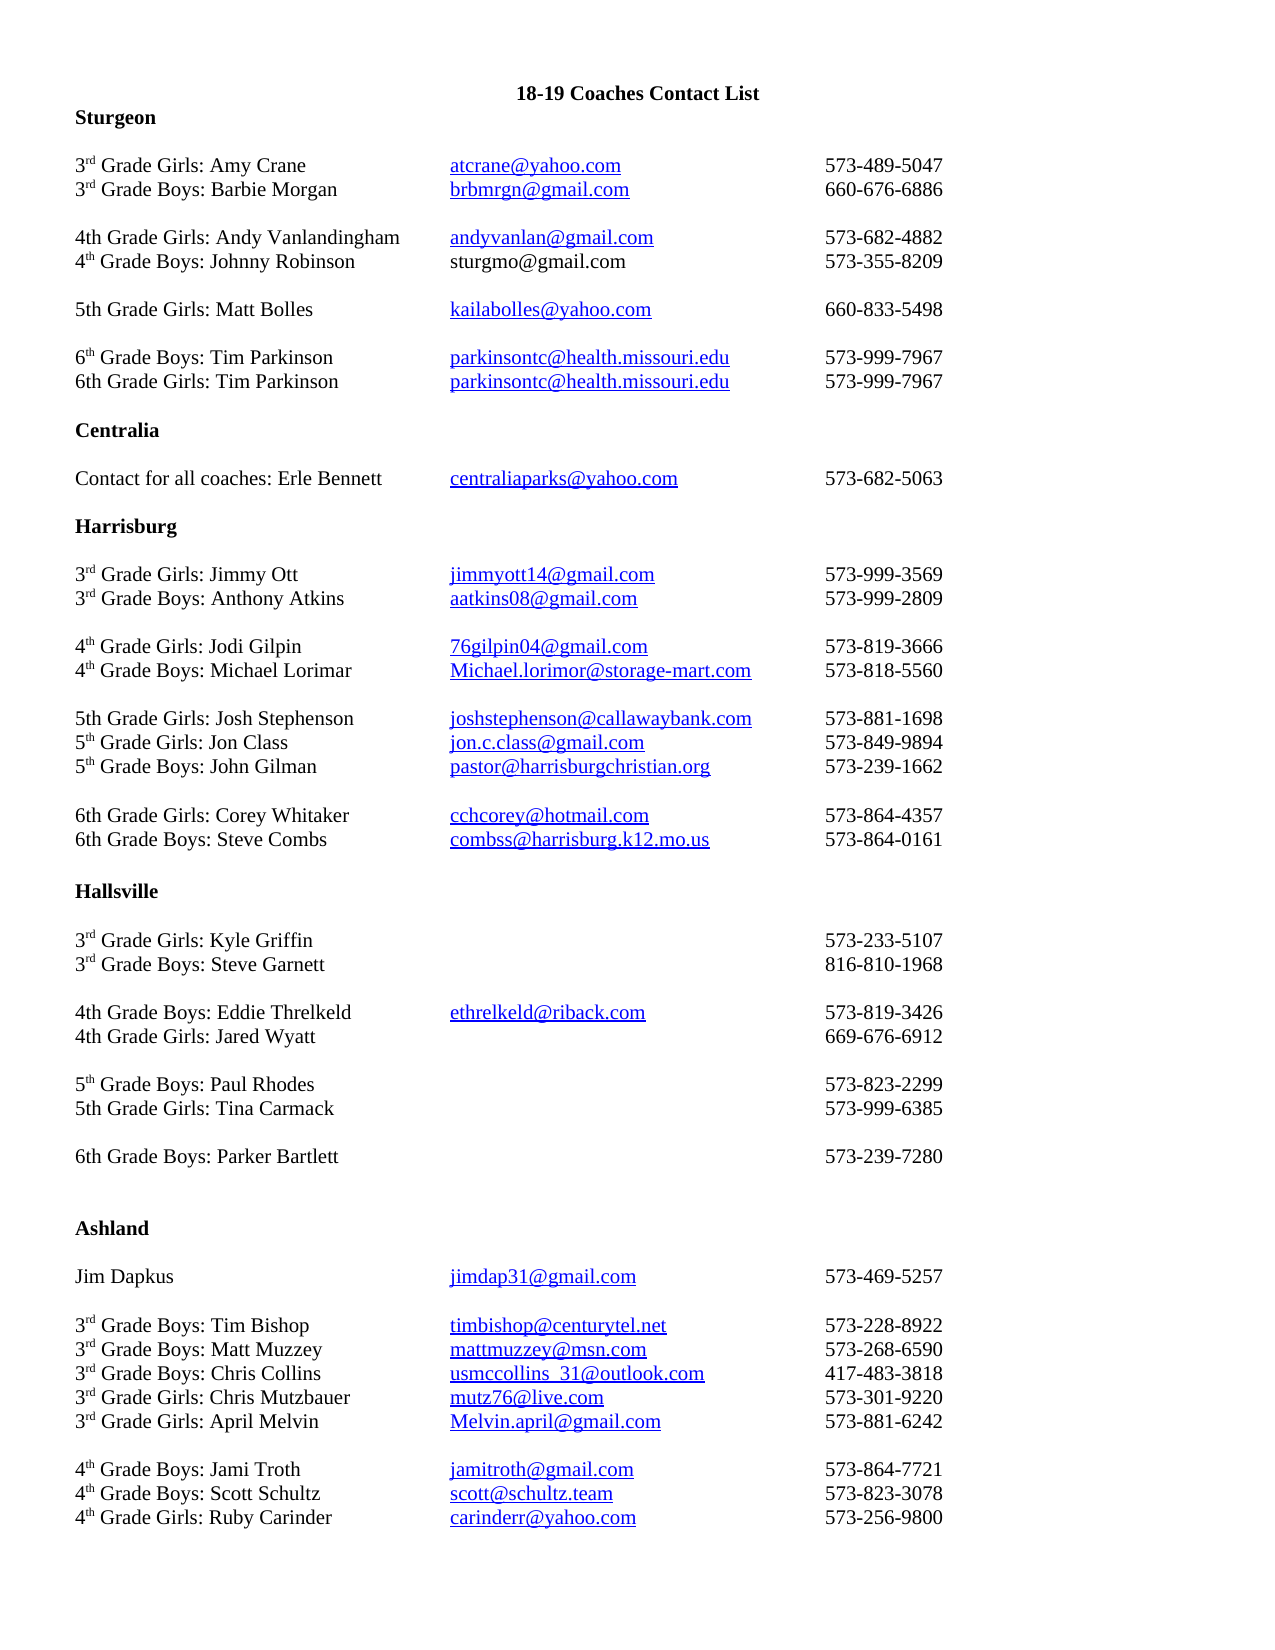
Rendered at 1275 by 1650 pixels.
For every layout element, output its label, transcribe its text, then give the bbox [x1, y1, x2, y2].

text 5th Grade Girls: Jon Class jon.c.class@gmail.com 573-849-9894 [75, 730, 1200, 754]
text 4th Grade Girls: Ruby Carinder carinderr@yahoo.com 573-256-9800 [75, 1505, 1200, 1529]
text 4th Grade Girls: Jared Wyatt 669-676-6912 [75, 1024, 1200, 1048]
text 5th Grade Girls: Tina Carmack 573-999-6385 [75, 1096, 1200, 1120]
text 4th Grade Boys: Johnny Robinson sturgmo@gmail.com 573-355-8209 [75, 249, 1200, 273]
text Contact for all coaches: Erle Bennett centraliaparks@yahoo.com 573-682-5063 [75, 466, 1200, 490]
text 6th Grade Girls: Corey Whitaker cchcorey@hotmail.com 573-864-4357 [75, 802, 1200, 827]
text 5th Grade Girls: Matt Bolles kailabolles@yahoo.com 660-833-5498 [75, 297, 1200, 321]
text 5th Grade Boys: Paul Rhodes 573-823-2299 [75, 1072, 1200, 1096]
text Harrisburg [75, 514, 1200, 538]
text 6th Grade Boys: Parker Bartlett 573-239-7280 [75, 1144, 1200, 1168]
text 3rd Grade Girls: Chris Mutzbauer mutz76@live.com 573-301-9220 [75, 1385, 1200, 1409]
text 3rd Grade Boys: Chris Collins usmccollins_31@outlook.com 417-483-3818 [75, 1361, 1200, 1385]
text 3rd Grade Boys: Matt Muzzey mattmuzzey@msn.com 573-268-6590 [75, 1337, 1200, 1361]
text 4th Grade Boys: Michael Lorimar Michael.lorimor@storage-mart.com 573-818-5560 [75, 658, 1200, 682]
text 3rd Grade Boys: Tim Bishop timbishop@centurytel.net 573-228-8922 [75, 1312, 1200, 1337]
text Sturgeon [75, 105, 1200, 129]
text 3rd Grade Girls: Amy Crane atcrane@yahoo.com 573-489-5047 [75, 153, 1200, 177]
text Ashland [75, 1216, 1200, 1240]
text Centralia [75, 417, 1200, 442]
text 6th Grade Boys: Steve Combs combss@harrisburg.k12.mo.us 573-864-0161 [75, 827, 1200, 851]
text 4th Grade Boys: Jami Troth jamitroth@gmail.com 573-864-7721 [75, 1457, 1200, 1481]
text 4th Grade Girls: Jodi Gilpin 76gilpin04@gmail.com 573-819-3666 [75, 634, 1200, 658]
text 18-19 Coaches Contact List [75, 81, 1200, 105]
text 3rd Grade Boys: Steve Garnett 816-810-1968 [75, 952, 1200, 976]
text Jim Dapkus jimdap31@gmail.com 573-469-5257 [75, 1264, 1200, 1288]
text 3rd Grade Boys: Anthony Atkins aatkins08@gmail.com 573-999-2809 [75, 586, 1200, 610]
text 4th Grade Boys: Eddie Threlkeld ethrelkeld@riback.com 573-819-3426 [75, 1000, 1200, 1024]
text 4th Grade Boys: Scott Schultz scott@schultz.team 573-823-3078 [75, 1481, 1200, 1505]
text 5th Grade Girls: Josh Stephenson joshstephenson@callawaybank.com 573-881-1698 [75, 706, 1200, 730]
text 4th Grade Girls: Andy Vanlandingham andyvanlan@gmail.com 573-682-4882 [75, 225, 1200, 249]
text 3rd Grade Girls: Kyle Griffin 573-233-5107 [75, 927, 1200, 952]
text 6th Grade Girls: Tim Parkinson parkinsontc@health.missouri.edu 573-999-7967 [75, 369, 1200, 393]
text 3rd Grade Boys: Barbie Morgan brbmrgn@gmail.com 660-676-6886 [75, 177, 1200, 201]
text Hallsville [75, 879, 1200, 903]
text 3rd Grade Girls: April Melvin Melvin.april@gmail.com 573-881-6242 [75, 1409, 1200, 1433]
text 5th Grade Boys: John Gilman pastor@harrisburgchristian.org 573-239-1662 [75, 754, 1200, 778]
text 3rd Grade Girls: Jimmy Ott jimmyott14@gmail.com 573-999-3569 [75, 562, 1200, 586]
text 6th Grade Boys: Tim Parkinson parkinsontc@health.missouri.edu 573-999-7967 [75, 345, 1200, 369]
